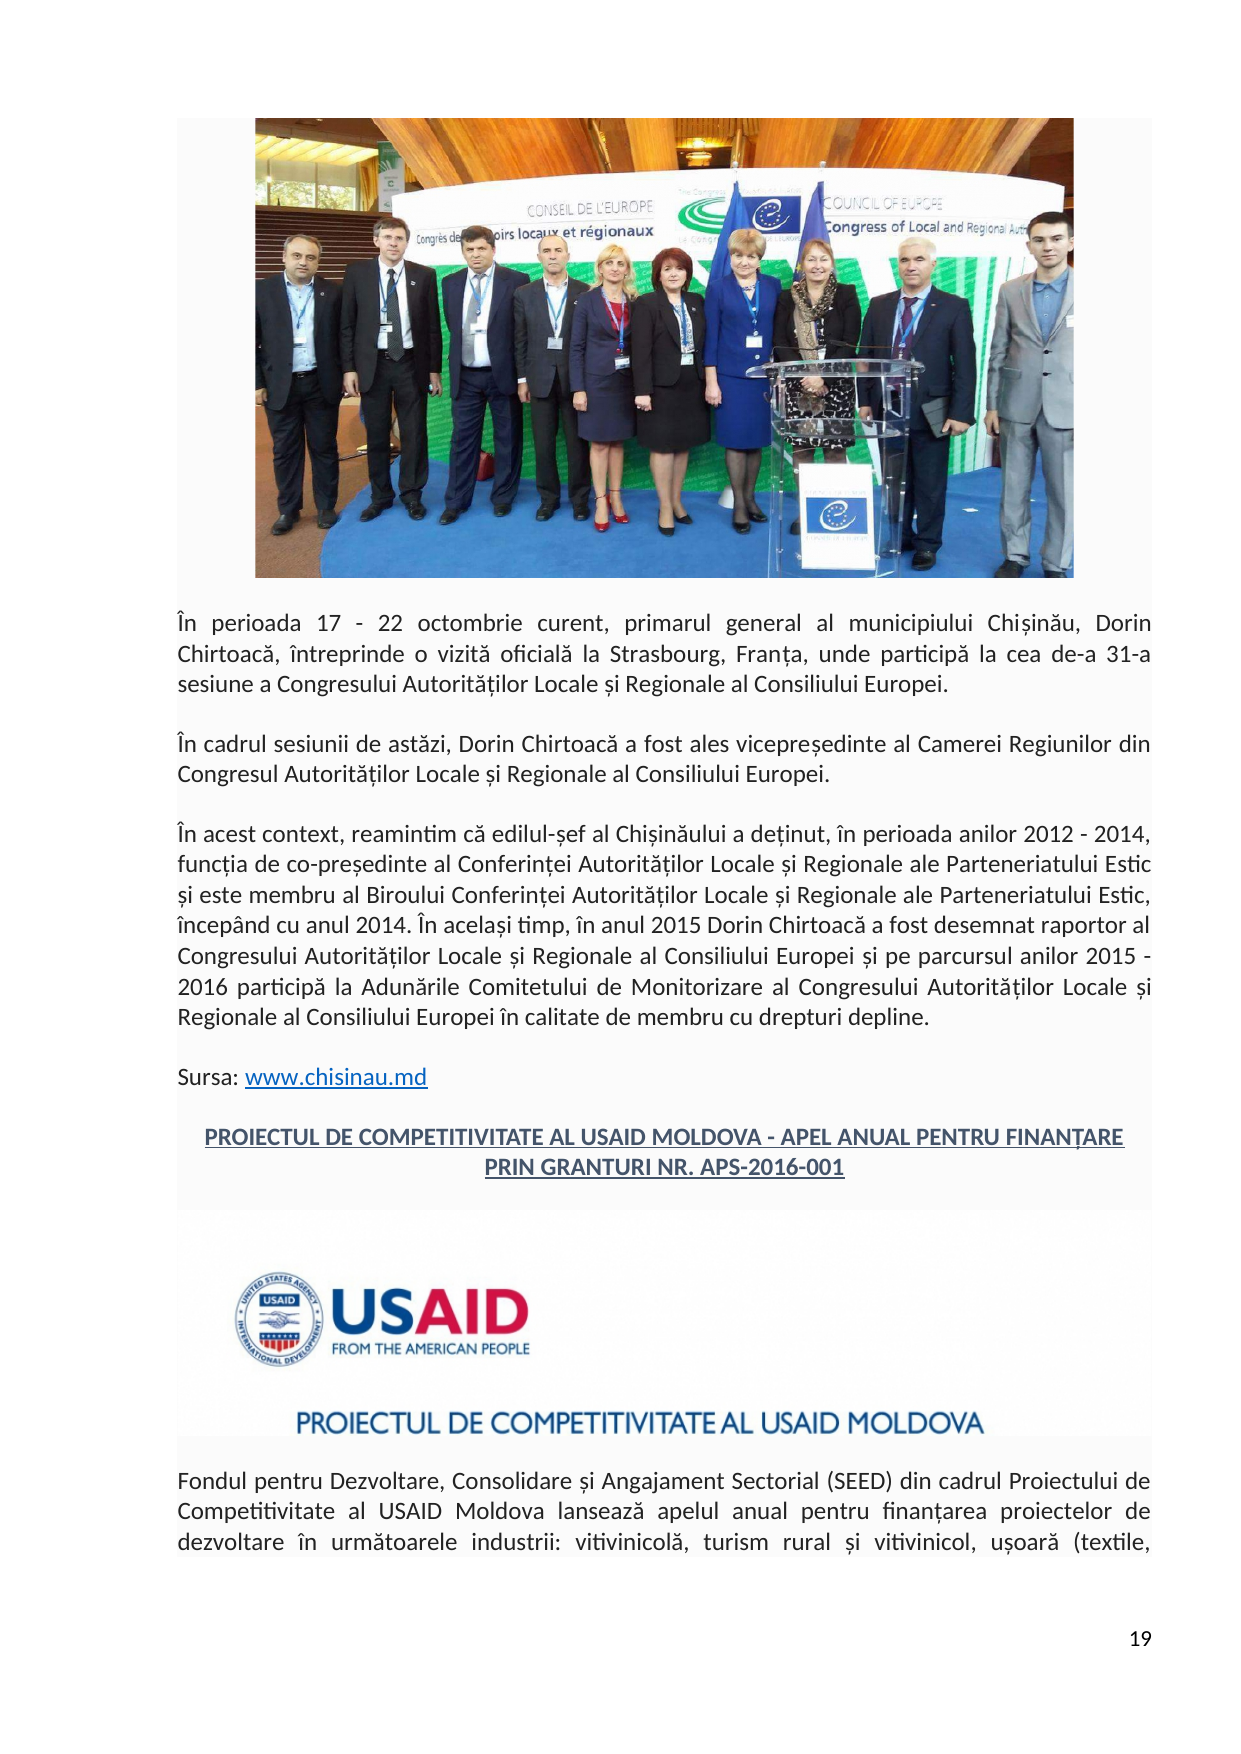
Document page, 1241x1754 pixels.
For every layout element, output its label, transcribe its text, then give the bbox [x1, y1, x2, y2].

picture [255, 118, 1074, 578]
subtitle PROIECTUL DE COMPETITIVITATE AL USAID MOLDOVA - APEL ANUAL PENTRU FINANȚARE PRIN GRANTURI NR. APS-2016-001 [177, 1121, 1152, 1182]
picture [177, 1210, 1152, 1436]
text În perioada 17 - 22 octombrie curent, primarul general al municipiului Chişinău, Dorin Chirtoacă, întreprinde o vizită oficială la Strasbourg, Franţa, unde participă la cea de-a 31-a sesiune a Congresului Autorităţilor Locale şi Regionale al Consiliului Europei. [177, 607, 1152, 699]
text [177, 1465, 1152, 1557]
text În cadrul sesiunii de astăzi, Dorin Chirtoacă a fost ales vicepreşedinte al Camerei Regiunilor din Congresul Autorităţilor Locale şi Regionale al Consiliului Europei. [177, 728, 1152, 789]
text Sursa: www.chisinau.md [177, 1061, 1152, 1091]
text În acest context, reamintim că edilul-şef al Chişinăului a deţinut, în perioada anilor 2012 - 2014, funcţia de co-preşedinte al Conferinţei Autorităţilor Locale şi Regionale ale Parteneriatului Estic şi este membru al Biroului Conferinţei Autorităţilor Locale şi Regionale ale Parteneriatului Estic, începând cu anul 2014. În acelaşi timp, în anul 2015 Dorin Chirtoacă a fost desemnat raportor al Congresului Autorităţilor Locale şi Regionale al Consiliului Europei şi pe parcursul anilor 2015 - 2016 participă la Adunările Comitetului de Monitorizare al Congresului Autorităţilor Locale şi Regionale al Consiliului Europei în calitate de membru cu drepturi depline. [177, 818, 1152, 1032]
